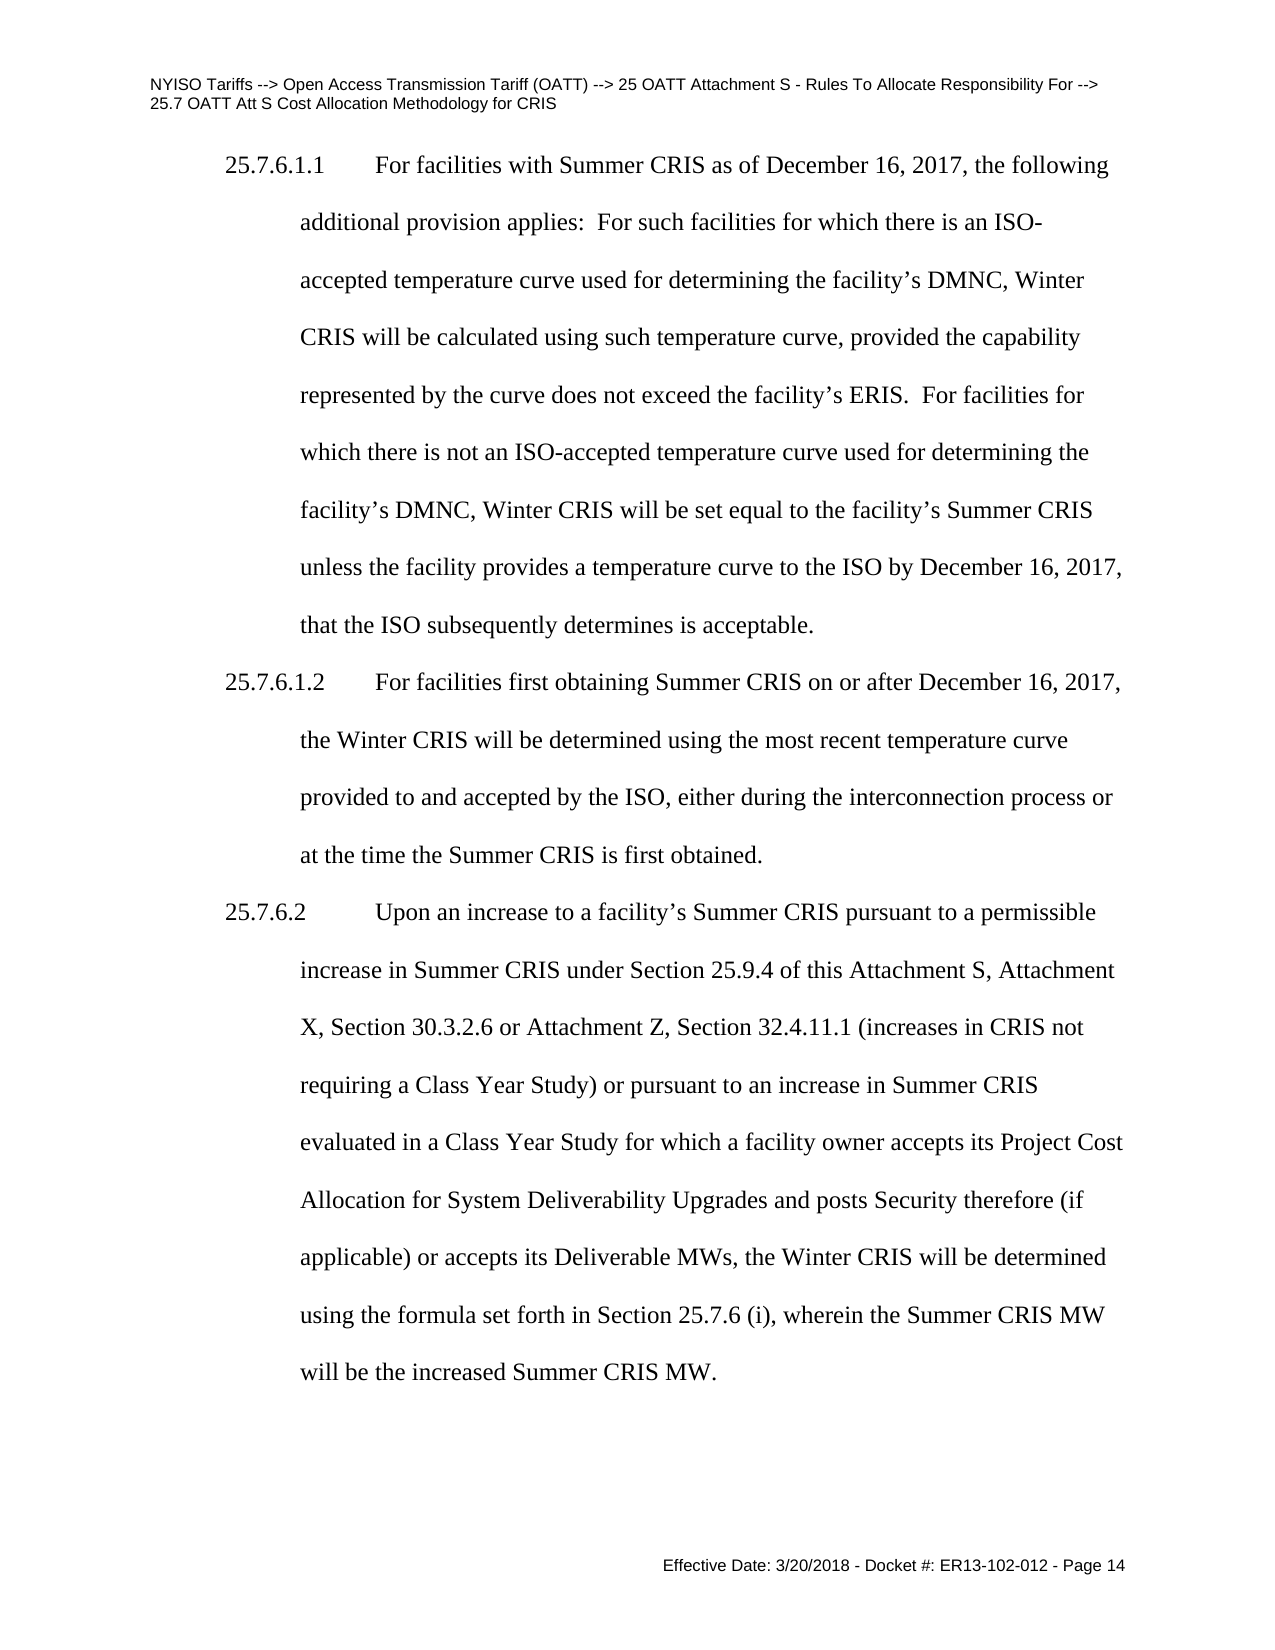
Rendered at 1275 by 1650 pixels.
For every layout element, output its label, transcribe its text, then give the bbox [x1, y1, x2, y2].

text 25.7.6.1.2 For facilities first obtaining Summer CRIS on or after December 16, 2017, the Winter CRIS will be determined using the most recent temperature curve provided to and accepted by the ISO, either during the interconnection process or at the time the Summer CRIS is first obtained. [225, 667, 1125, 869]
text 25.7.6.2 Upon an increase to a facility’s Summer CRIS pursuant to a permissible increase in Summer CRIS under Section 25.9.4 of this Attachment S, Attachment X, Section 30.3.2.6 or Attachment Z, Section 32.4.11.1 (increases in CRIS not requiring a Class Year Study) or pursuant to an increase in Summer CRIS evaluated in a Class Year Study for which a facility owner accepts its Project Cost Allocation for System Deliverability Upgrades and posts Security therefore (if applicable) or accepts its Deliverable MWs, the Winter CRIS will be determined using the formula set forth in Section 25.7.6 (i), wherein the Summer CRIS MW will be the increased Summer CRIS MW. [225, 897, 1125, 1386]
text 25.7.6.1.1 For facilities with Summer CRIS as of December 16, 2017, the following additional provision applies: For such facilities for which there is an ISO-accepted temperature curve used for determining the facility’s DMNC, Winter CRIS will be calculated using such temperature curve, provided the capability represented by the curve does not exceed the facility’s ERIS. For facilities for which there is not an ISO-accepted temperature curve used for determining the facility’s DMNC, Winter CRIS will be set equal to the facility’s Summer CRIS unless the facility provides a temperature curve to the ISO by December 16, 2017, that the ISO subsequently determines is acceptable. [225, 150, 1125, 639]
